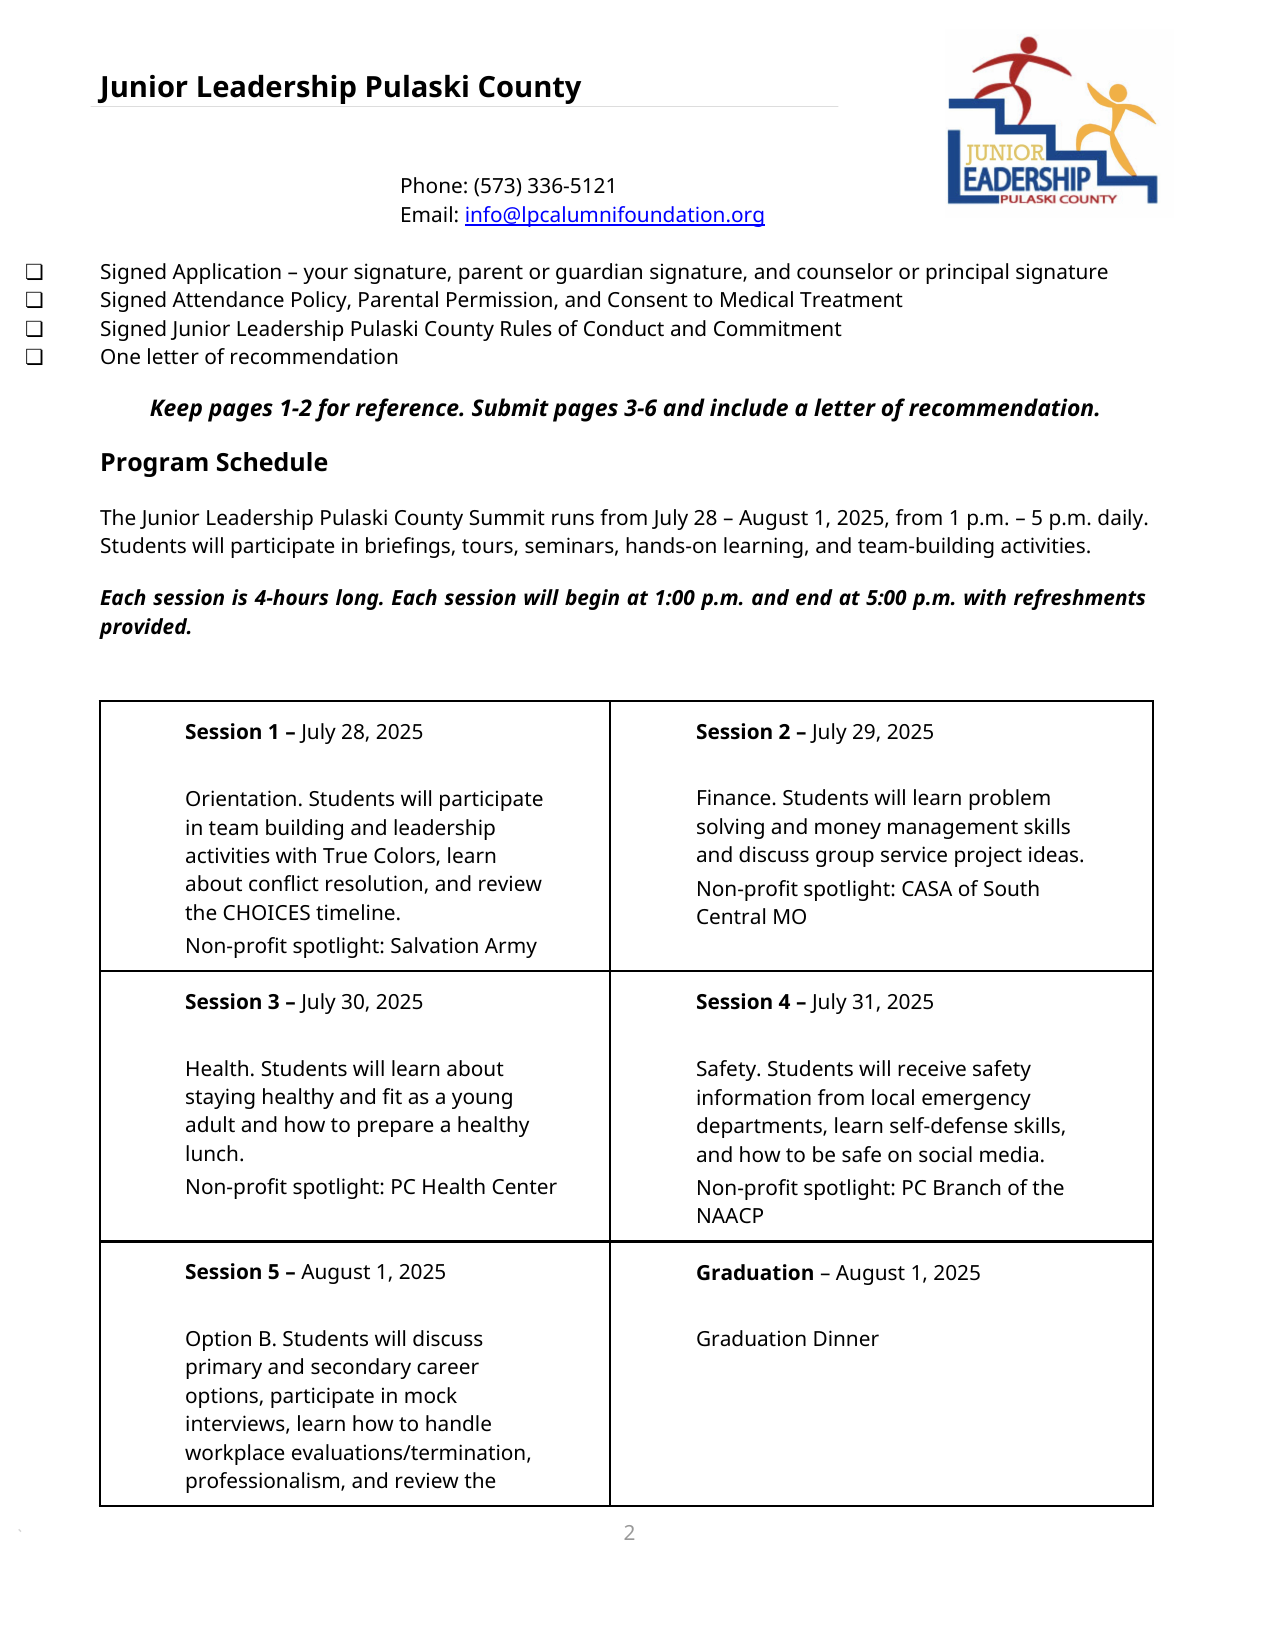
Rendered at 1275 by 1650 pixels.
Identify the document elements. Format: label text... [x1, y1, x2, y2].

subtitle Keep pages 1-2 for reference. Submit pages 3-6 and include a letter of recommendation. [100, 392, 1151, 423]
list Signed Junior Leadership Pulaski County Rules of Conduct and Commitment [25, 314, 1233, 342]
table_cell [611, 1243, 1152, 1505]
list Signed Attendance Policy, Parental Permission, and Consent to Medical Treatment [25, 285, 1233, 314]
text Email: info@lpcalumnifoundation.org [325, 200, 1233, 228]
list One letter of recommendation [25, 342, 1233, 371]
list Signed Application – your signature, parent or guardian signature, and counselor or principal signature [25, 257, 1233, 285]
table_cell Session 4 – July 31, 2025 Safety. Students will receive safety information from local emergency departments, learn self-defense skills, and how to be safe on social media. Non-profit spotlight: PC Branch of the NAACP [611, 972, 1152, 1240]
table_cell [101, 1243, 609, 1505]
text Phone: (573) 336-5121 [325, 171, 1233, 200]
table_header Session 1 – July 28, 2025 Orientation. Students will participate in team building and leadership activities with True Colors, learn about conflict resolution, and review the CHOICES timeline. Non-profit spotlight: Salvation Army [101, 702, 609, 970]
picture [945, 29, 1175, 171]
table_cell Session 3 – July 30, 2025 Health. Students will learn about staying healthy and fit as a young adult and how to prepare a healthy lunch. Non-profit spotlight: PC Health Center [101, 972, 609, 1240]
table_header Session 2 – July 29, 2025 Finance. Students will learn problem solving and money management skills and discuss group service project ideas. Non-profit spotlight: CASA of South Central MO [611, 702, 1152, 970]
subtitle The Junior Leadership Pulaski County Summit runs from July 28 – August 1, 2025, from 1 p.m. – 5 p.m. daily. Students will participate in briefings, tours, seminars, hands-on learning, and team-building activities. [100, 503, 1151, 560]
subtitle Program Schedule [100, 445, 1151, 479]
subtitle Each session is 4-hours long. Each session will begin at 1:00 p.m. and end at 5:00 p.m. with refreshments provided. [100, 583, 1151, 640]
